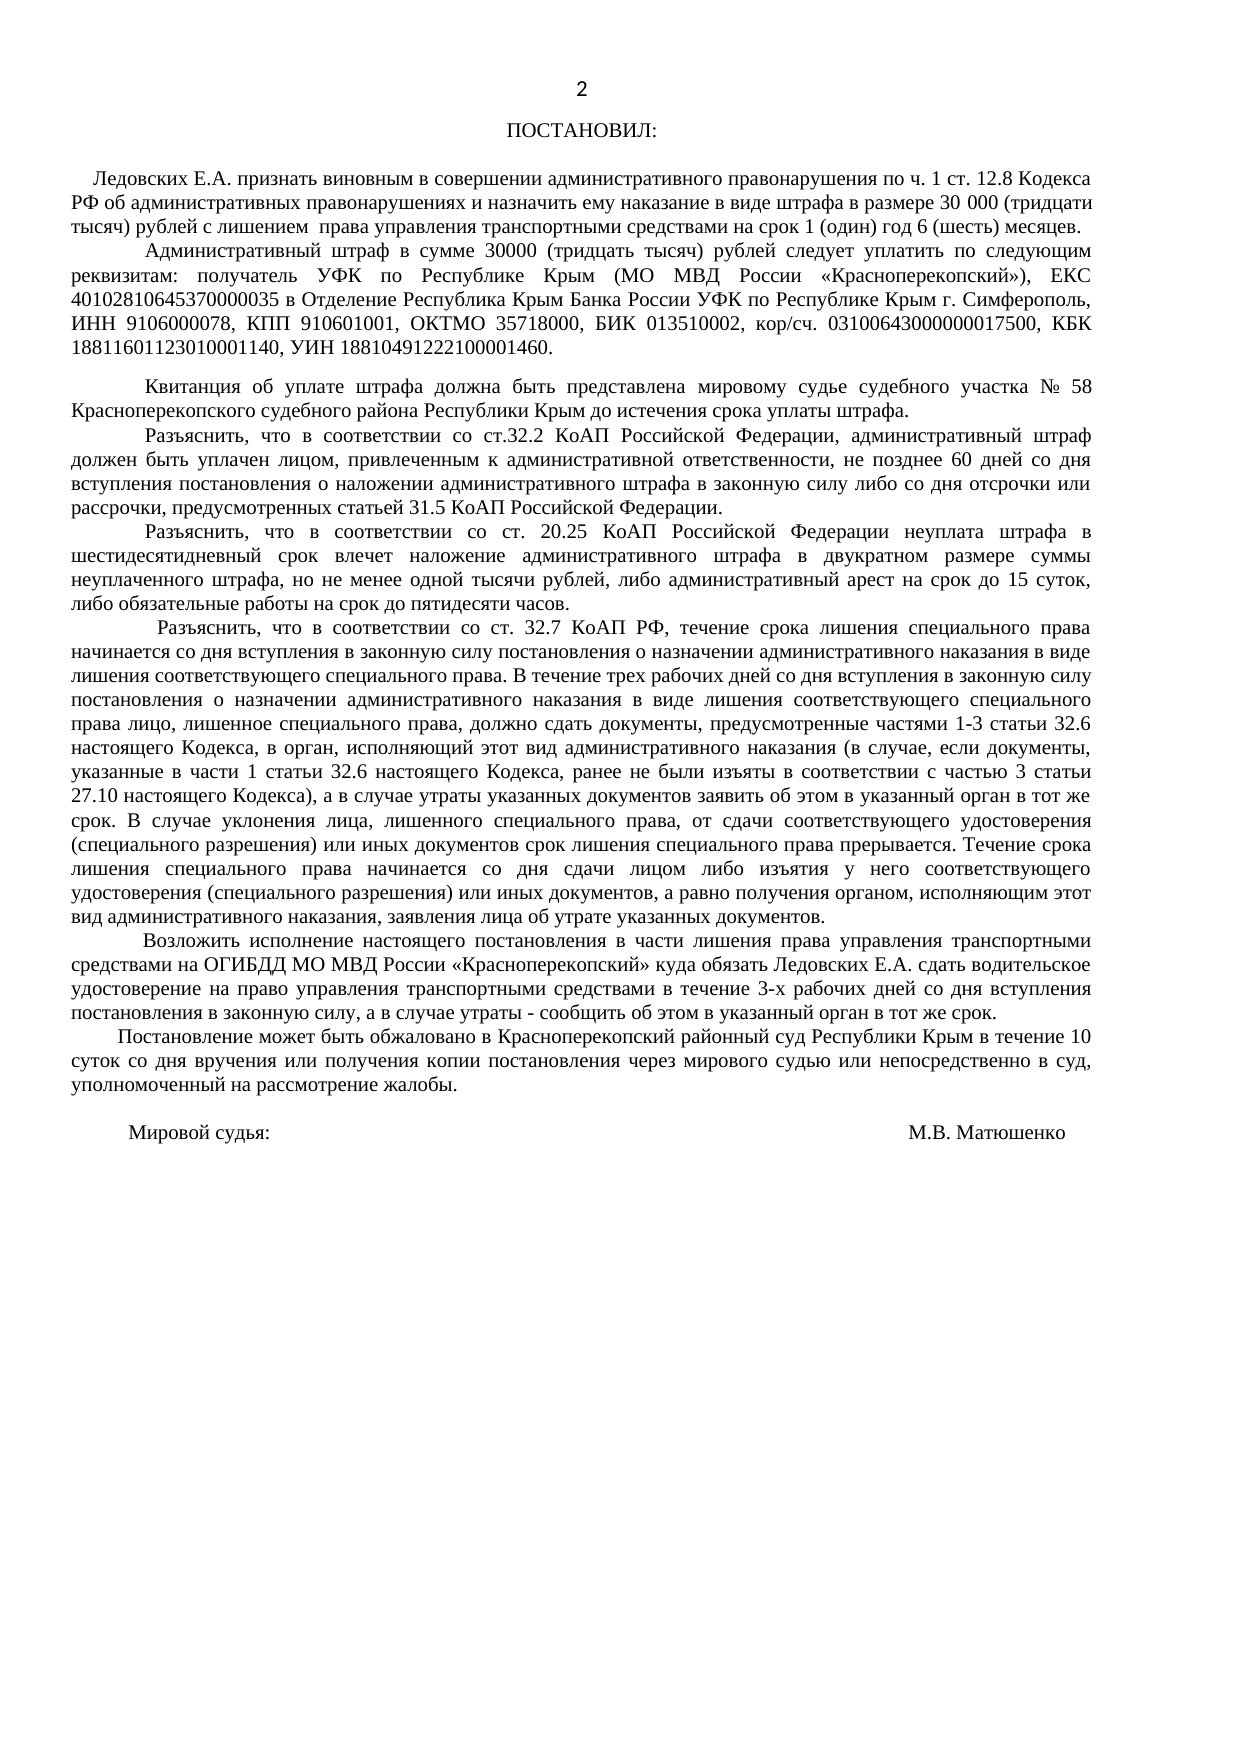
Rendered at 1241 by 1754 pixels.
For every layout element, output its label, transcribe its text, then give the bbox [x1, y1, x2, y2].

text ПОСТАНОВИЛ: [71, 118, 1092, 142]
text Разъяснить, что в соответствии со ст. 32.7 КоАП РФ, течение срока лишения специального права начинается со дня вступления в законную силу постановления о назначении административного наказания в виде лишения соответствующего специального права. В течение трех рабочих дней со дня вступления в законную силу постановления о назначении административного наказания в виде лишения соответствующего специального права лицо, лишенное специального права, должно сдать документы, предусмотренные частями 1-3 статьи 32.6 настоящего Кодекса, в орган, исполняющий этот вид административного наказания (в случае, если документы, указанные в части 1 статьи 32.6 настоящего Кодекса, ранее не были изъяты в соответствии с частью 3 статьи 27.10 настоящего Кодекса), а в случае утраты указанных документов заявить об этом в указанный орган в тот же срок. В случае уклонения лица, лишенного специального права, от сдачи соответствующего удостоверения (специального разрешения) или иных документов срок лишения специального права прерывается. Течение срока лишения специального права начинается со дня сдачи лицом либо изъятия у него соответствующего удостоверения (специального разрешения) или иных документов, а равно получения органом, исполняющим этот вид административного наказания, заявления лица об утрате указанных документов. [71, 615, 1092, 928]
text Постановление может быть обжаловано в Красноперекопский районный суд Республики Крым в течение 10 суток со дня вручения или получения копии постановления через мирового судью или непосредственно в суд, уполномоченный на рассмотрение жалобы. [71, 1024, 1092, 1096]
text Квитанция об уплате штрафа должна быть представлена мировому судье судебного участка № 58 Красноперекопского судебного района Республики Крым до истечения срока уплаты штрафа. [71, 374, 1092, 422]
text Возложить исполнение настоящего постановления в части лишения права управления транспортными средствами на ОГИБДД МО МВД России «Красноперекопский» куда обязать Ледовских Е.А. сдать водительское удостоверение на право управления транспортными средствами в течение 3-х рабочих дней со дня вступления постановления в законную силу, а в случае утраты - сообщить об этом в указанный орган в тот же срок. [71, 928, 1092, 1024]
text Ледовских Е.А. признать виновным в совершении административного правонарушения по ч. 1 ст. 12.8 Кодекса РФ об административных правонарушениях и назначить ему наказание в виде штрафа в размере 30 000 (тридцати тысяч) рублей с лишением права управления транспортными средствами на срок 1 (один) год 6 (шесть) месяцев. [71, 166, 1092, 238]
text Административный штраф в сумме 30000 (тридцать тысяч) рублей следует уплатить по следующим реквизитам: получатель УФК по Республике Крым (МО МВД России «Красноперекопский»), ЕКС 40102810645370000035 в Отделение Республика Крым Банка России УФК по Республике Крым г. Симферополь, ИНН 9106000078, КПП 910601001, ОКТМО 35718000, БИК 013510002, кор/сч. 03100643000000017500, КБК 18811601123010001140, УИН 18810491222100001460. [71, 238, 1092, 359]
text Мировой судья: М.В. Матюшенко [71, 1120, 1092, 1144]
text Разъяснить, что в соответствии со ст.32.2 КоАП Российской Федерации, административный штраф должен быть уплачен лицом, привлеченным к административной ответственности, не позднее 60 дней со дня вступления постановления о наложении административного штрафа в законную силу либо со дня отсрочки или рассрочки, предусмотренных статьей 31.5 КоАП Российской Федерации. [71, 422, 1092, 519]
text Разъяснить, что в соответствии со ст. 20.25 КоАП Российской Федерации неуплата штрафа в шестидесятидневный срок влечет наложение административного штрафа в двукратном размере суммы неуплаченного штрафа, но не менее одной тысячи рублей, либо административный арест на срок до 15 суток, либо обязательные работы на срок до пятидесяти часов. [71, 519, 1092, 615]
